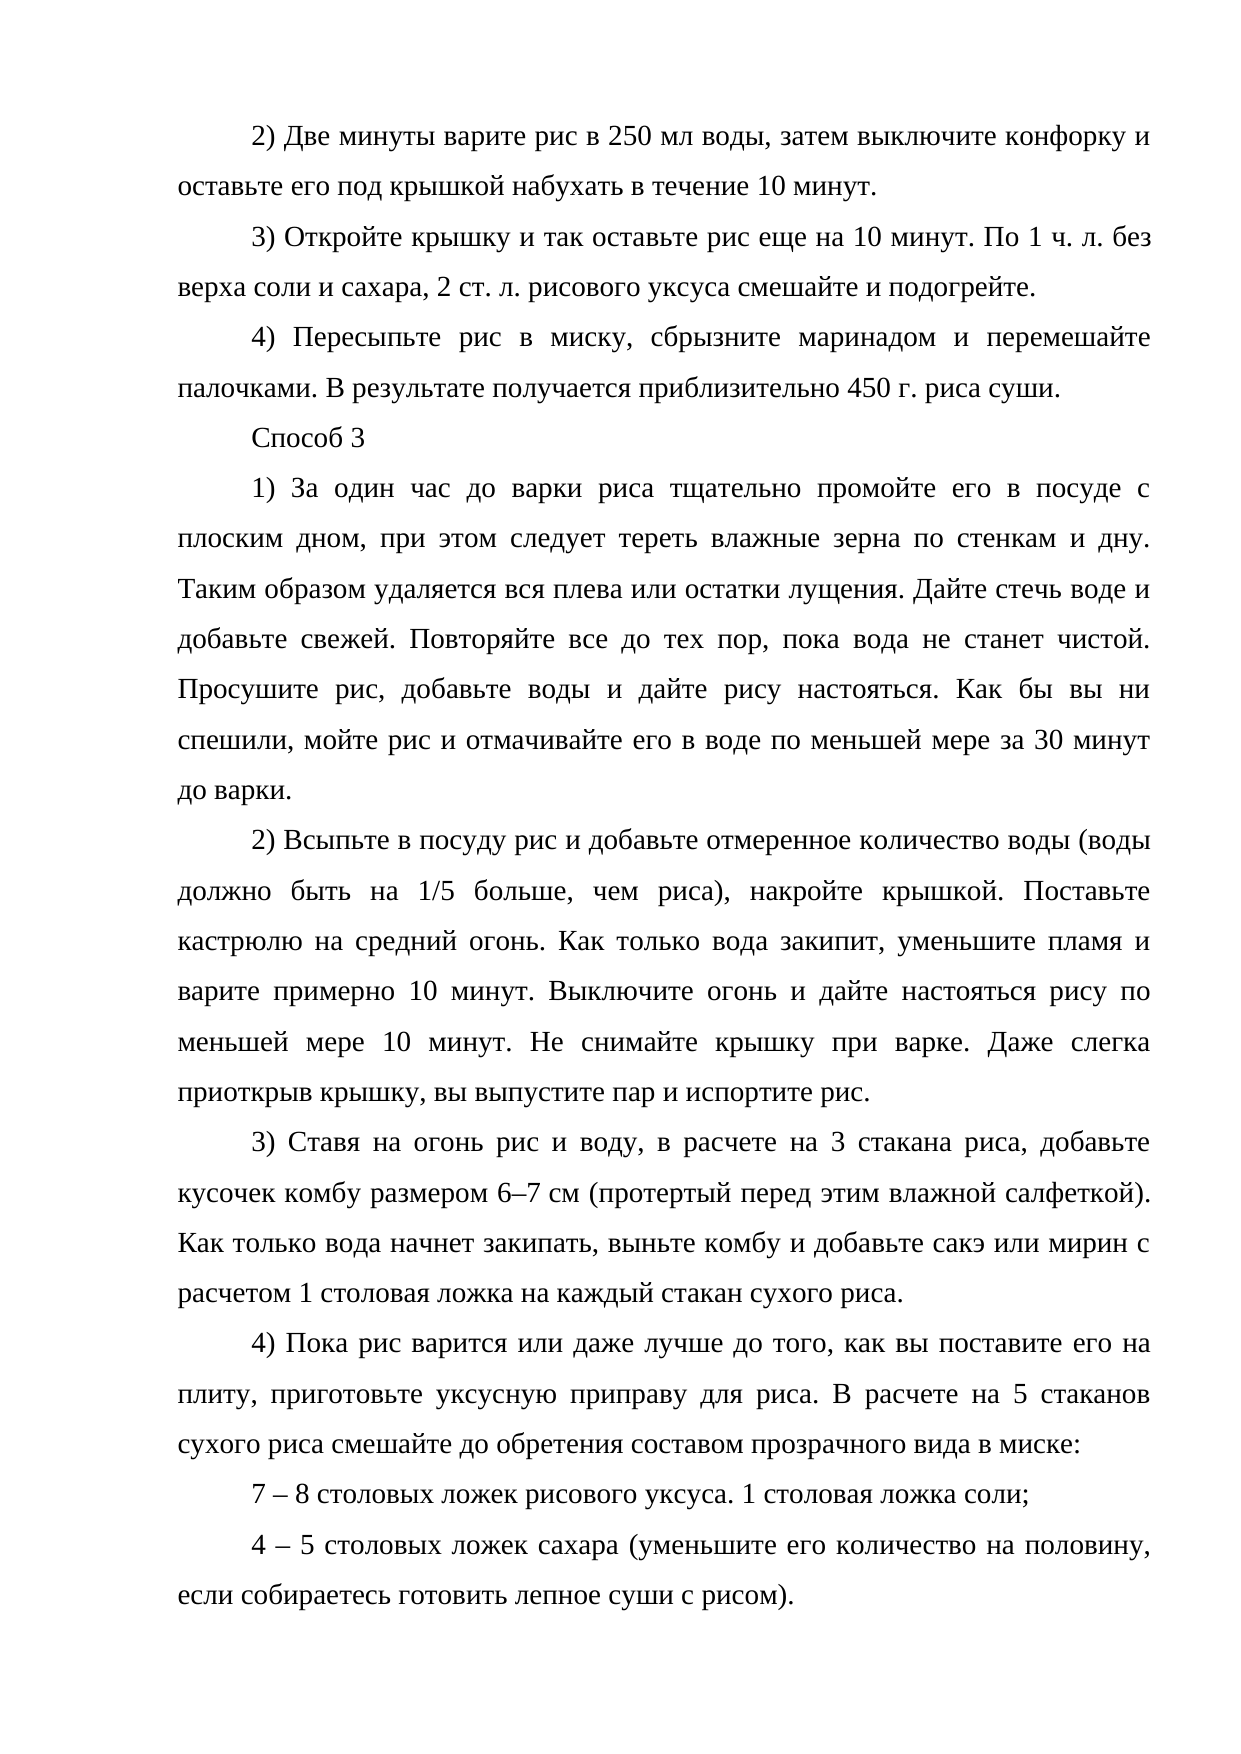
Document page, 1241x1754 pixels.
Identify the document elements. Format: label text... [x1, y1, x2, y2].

text 3) Откройте крышку и так оставьте рис еще на 10 минут. По 1 ч. л. без верха соли и сахара, 2 ст. л. рисового уксуса смешайте и подогрейте. [177, 219, 1152, 303]
text Способ 3 [177, 420, 1152, 453]
text 7 – 8 столовых ложек рисового уксуса. 1 столовая ложка соли; [177, 1477, 1152, 1510]
text 2) Две минуты варите рис в 250 мл воды, затем выключите конфорку и оставьте его под крышкой набухать в течение 10 минут. [177, 118, 1152, 202]
text 1) За один час до варки риса тщательно промойте его в посуде с плоским дном, при этом следует тереть влажные зерна по стенкам и дну. Таким образом удаляется вся плева или остатки лущения. Дайте стечь воде и добавьте свежей. Повторяйте все до тех пор, пока вода не станет чистой. Просушите рис, добавьте воды и дайте рису настояться. Как бы вы ни спешили, мойте рис и отмачивайте его в воде по меньшей мере за 30 минут до варки. [177, 470, 1152, 806]
text 3) Ставя на огонь рис и воду, в расчете на 3 стакана риса, добавьте кусочек комбу размером 6–7 см (протертый перед этим влажной салфеткой). Как только вода начнет закипать, выньте комбу и добавьте сакэ или мирин с расчетом 1 столовая ложка на каждый стакан сухого риса. [177, 1124, 1152, 1309]
text 2) Всыпьте в посуду рис и добавьте отмеренное количество воды (воды должно быть на 1/5 больше, чем риса), накройте крышкой. Поставьте кастрюлю на средний огонь. Как только вода закипит, уменьшите пламя и варите примерно 10 минут. Выключите огонь и дайте настояться рису по меньшей мере 10 минут. Не снимайте крышку при варке. Даже слегка приоткрыв крышку, вы выпустите пар и испортите рис. [177, 822, 1152, 1108]
text 4) Пока рис варится или даже лучше до того, как вы поставите его на плиту, приготовьте уксусную приправу для риса. В расчете на 5 стаканов сухого риса смешайте до обретения составом прозрачного вида в миске: [177, 1326, 1152, 1460]
text 4) Пересыпьте рис в миску, сбрызните маринадом и перемешайте палочками. В результате получается приблизительно 450 г. риса суши. [177, 319, 1152, 403]
text 4 – 5 столовых ложек сахара (уменьшите его количество на половину, если собираетесь готовить лепное суши с рисом). [177, 1527, 1152, 1611]
